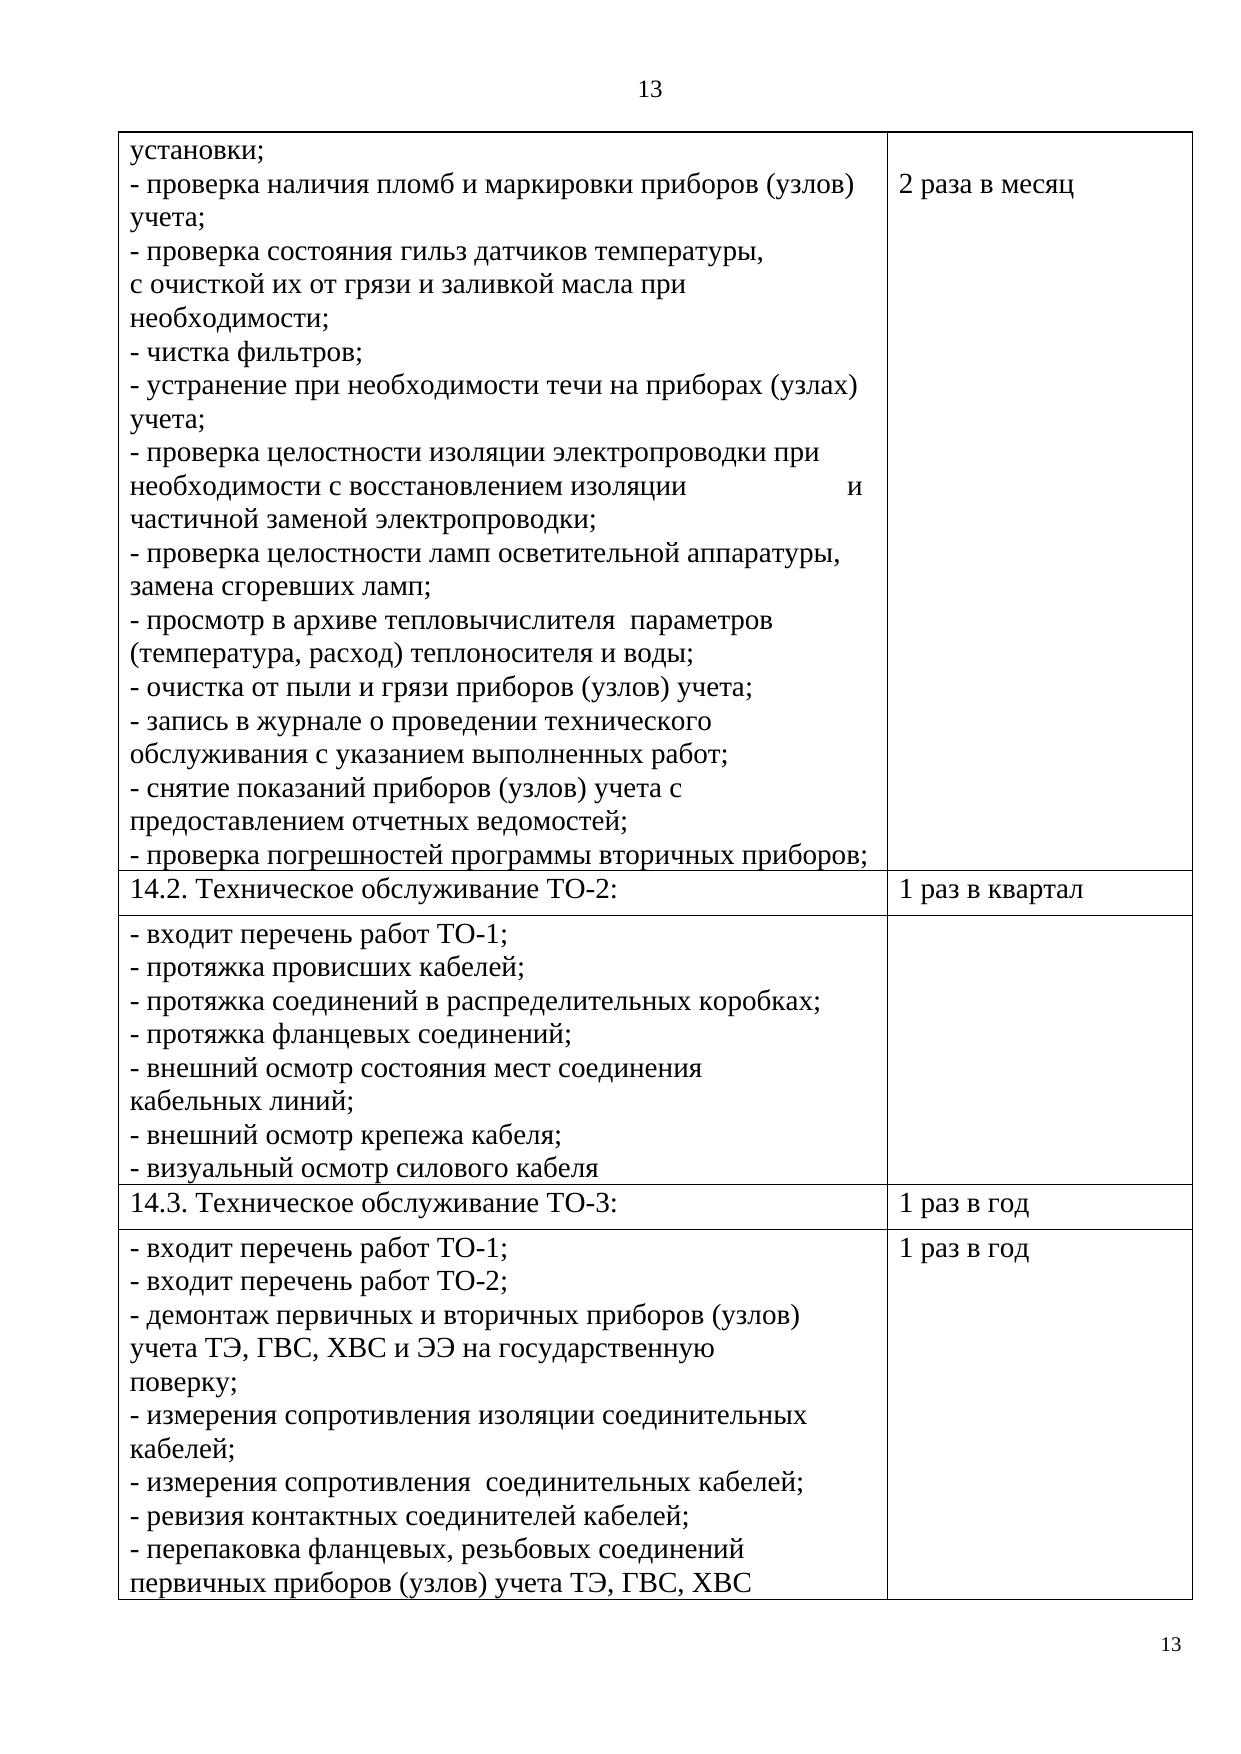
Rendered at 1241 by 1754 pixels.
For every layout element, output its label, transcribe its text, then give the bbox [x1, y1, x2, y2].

table_cell 14.3. Техническое обслуживание ТО-3: [119, 1185, 887, 1229]
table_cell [888, 133, 1192, 870]
table_cell 1 раз в год [888, 1185, 1192, 1229]
table_cell 1 раз в год [888, 1230, 1192, 1599]
table_cell - входит перечень работ ТО-1; - протяжка провисших кабелей; - протяжка соединений в распределительных коробках; - протяжка фланцевых соединений; - внешний осмотр состояния мест соединения кабельных линий; - внешний осмотр крепежа кабеля; - визуальный осмотр силового кабеля [119, 916, 887, 1184]
table_cell [888, 916, 1192, 1184]
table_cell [119, 133, 887, 870]
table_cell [119, 1230, 887, 1599]
table_cell 14.2. Техническое обслуживание ТО-2: [119, 871, 887, 915]
table_cell 1 раз в квартал [888, 871, 1192, 915]
